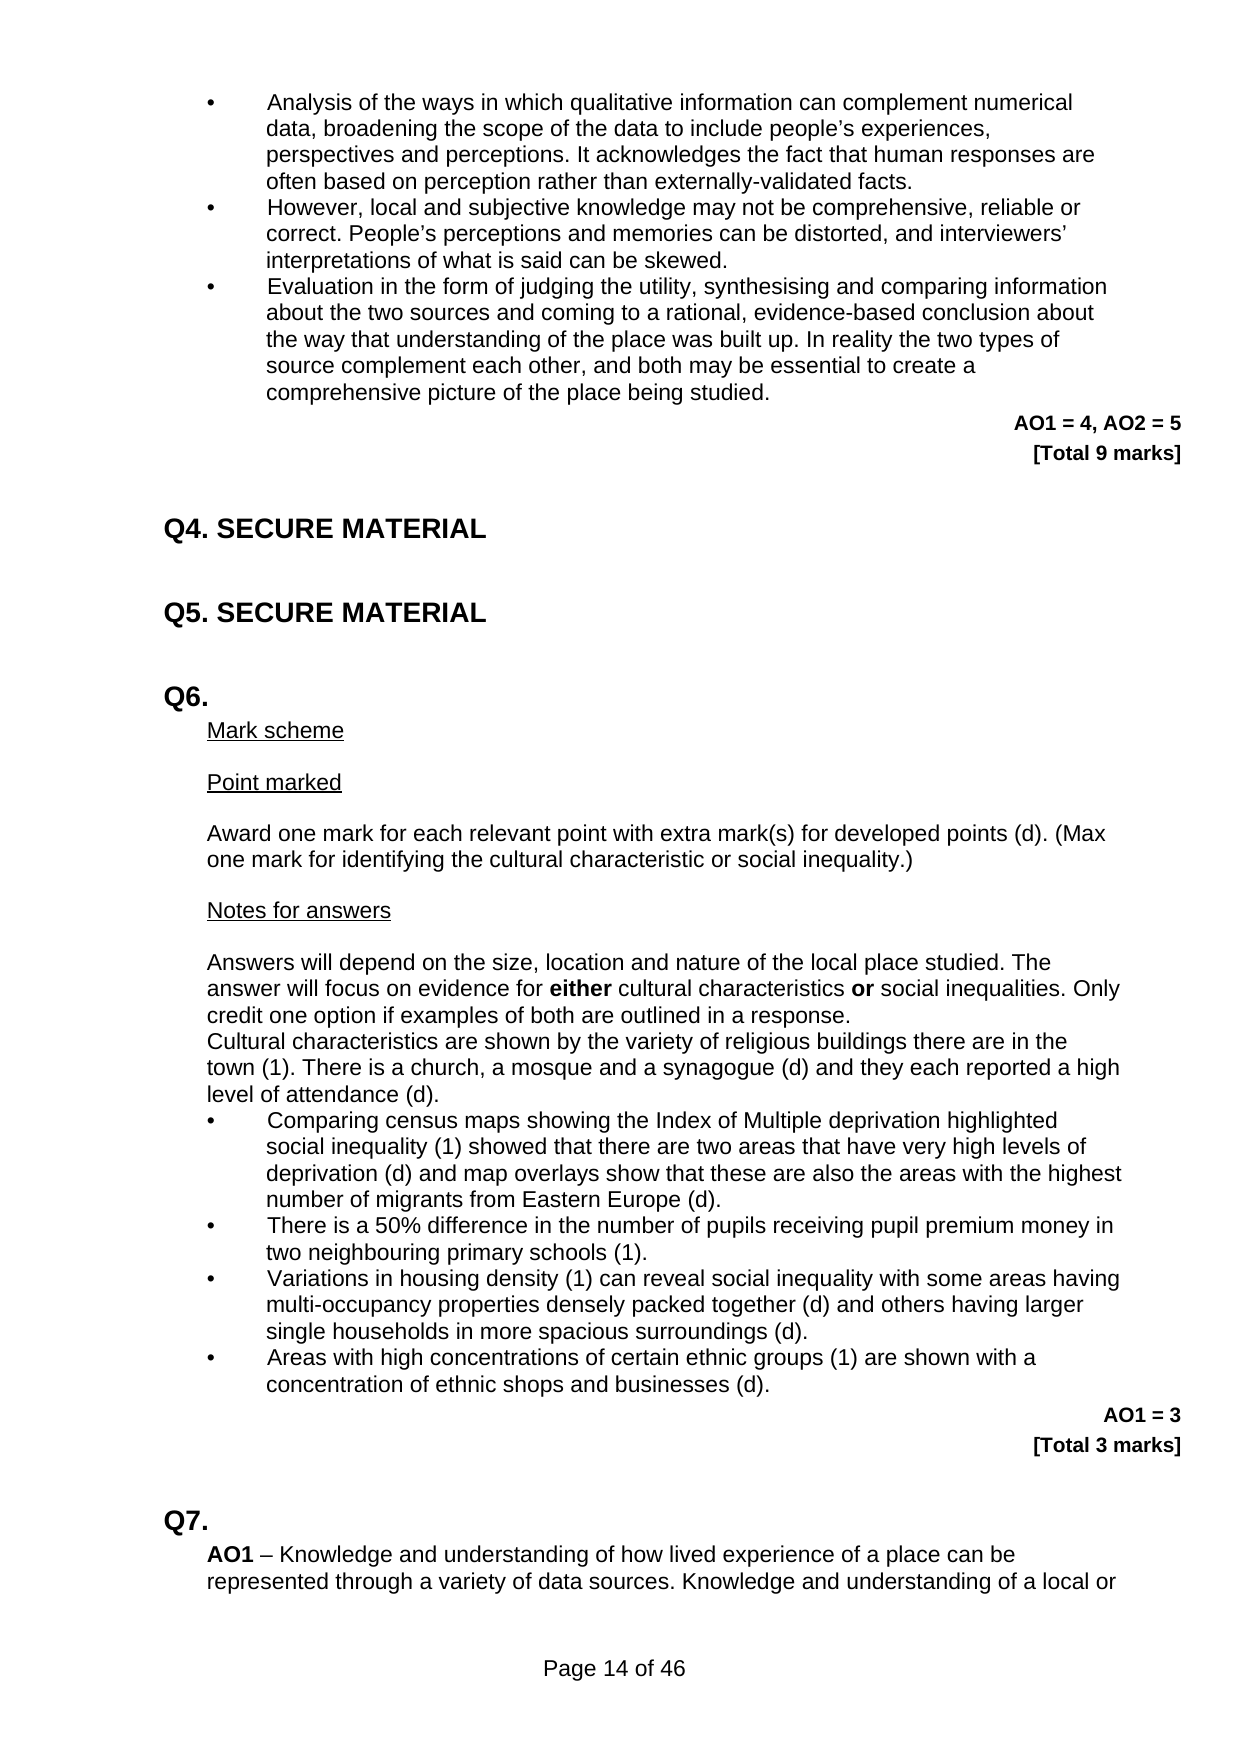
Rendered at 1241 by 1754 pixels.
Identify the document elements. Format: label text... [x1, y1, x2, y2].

text [Total 3 marks] [148, 1433, 1181, 1457]
text • There is a 50% difference in the number of pupils receiving pupil premium money in two neighbouring primary schools (1). [207, 1212, 1122, 1265]
text Cultural characteristics are shown by the variety of religious buildings there are in the town (1). There is a church, a mosque and a synagogue (d) and they each reported a high level of attendance (d). [207, 1028, 1122, 1107]
text AO1 = 3 [148, 1403, 1181, 1427]
text • Variations in housing density (1) can reveal social inequality with some areas having multi-occupancy properties densely packed together (d) and others having larger single households in more spacious surroundings (d). [207, 1265, 1122, 1344]
text Answers will depend on the size, location and nature of the local place studied. The answer will focus on evidence for either cultural characteristics or social inequalities. Only credit one option if examples of both are outlined in a response. [207, 949, 1122, 1028]
text • Analysis of the ways in which qualitative information can complement numerical data, broadening the scope of the data to include people’s experiences, perspectives and perceptions. It acknowledges the fact that human responses are often based on perception rather than externally-validated facts. [207, 88, 1122, 194]
text [Total 9 marks] [148, 441, 1181, 465]
text Mark scheme [207, 717, 1122, 743]
text • Areas with high concentrations of certain ethnic groups (1) are shown with a concentration of ethnic shops and businesses (d). [207, 1344, 1122, 1397]
text Q7. [163, 1504, 1176, 1537]
text Point marked [207, 768, 1122, 795]
text Q5. SECURE MATERIAL [163, 596, 1176, 628]
text Award one mark for each relevant point with extra mark(s) for developed points (d). (Max one mark for identifying the cultural characteristic or social inequality.) [207, 820, 1122, 872]
text • Comparing census maps showing the Index of Multiple deprivation highlighted social inequality (1) showed that there are two areas that have very high levels of deprivation (d) and map overlays show that these are also the areas with the highest number of migrants from Eastern Europe (d). [207, 1107, 1122, 1212]
text • However, local and subjective knowledge may not be comprehensive, reliable or correct. People’s perceptions and memories can be distorted, and interviewers’ interpretations of what is said can be skewed. [207, 194, 1122, 273]
text Q4. SECURE MATERIAL [163, 512, 1176, 544]
text Q6. [163, 680, 1176, 712]
text AO1 = 4, AO2 = 5 [148, 411, 1181, 435]
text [207, 1541, 1122, 1594]
text • Evaluation in the form of judging the utility, synthesising and comparing information about the two sources and coming to a rational, evidence-based conclusion about the way that understanding of the place was built up. In reality the two types of source complement each other, and both may be essential to create a comprehensive picture of the place being studied. [207, 273, 1122, 405]
text Notes for answers [207, 897, 1122, 924]
